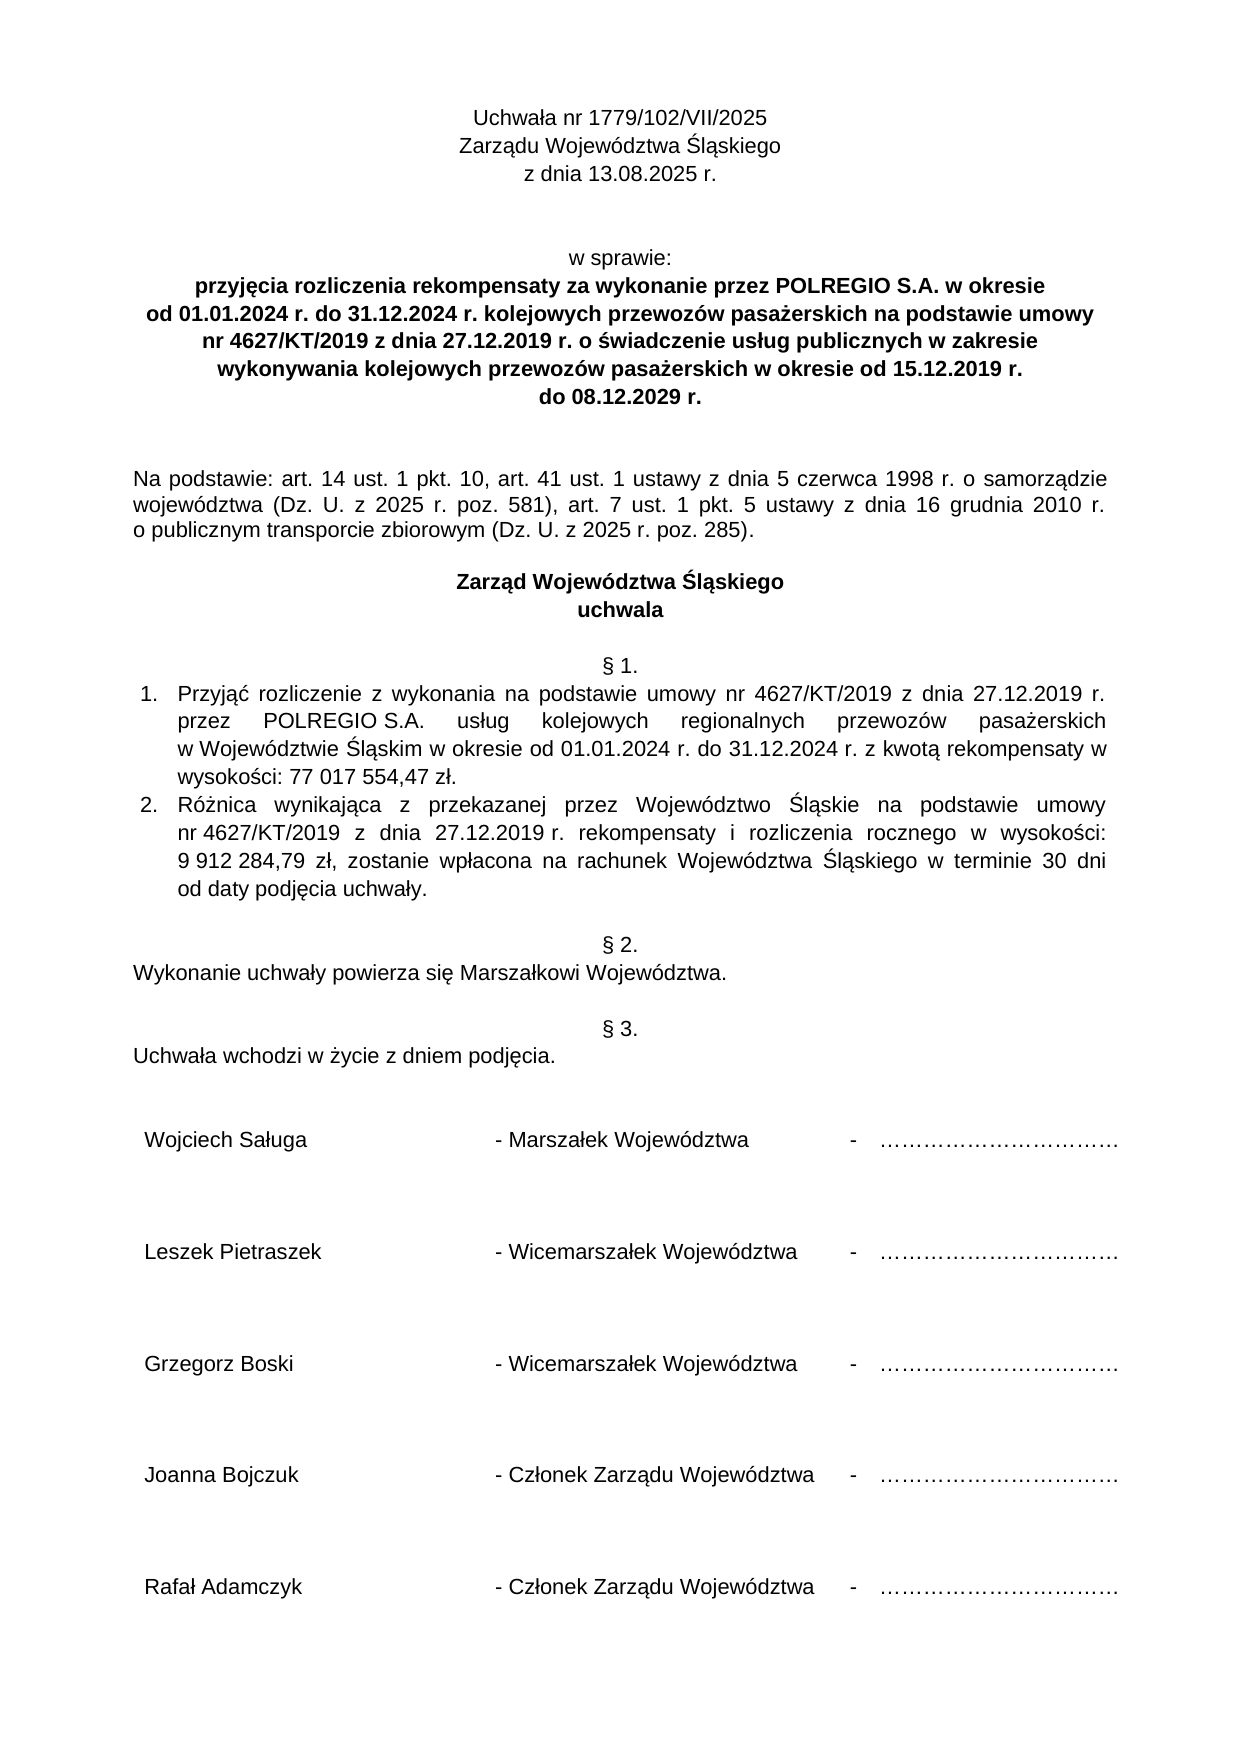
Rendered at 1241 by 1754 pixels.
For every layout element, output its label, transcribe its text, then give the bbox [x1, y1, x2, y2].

text § 3. [133, 1014, 1107, 1042]
text § 1. [133, 651, 1107, 679]
text Wykonanie uchwały powierza się Marszałkowi Województwa. [133, 958, 1107, 986]
table_header - [838, 1125, 868, 1237]
text Zarząd Województwa Śląskiego [133, 567, 1107, 595]
table_cell Grzegorz Boski [133, 1349, 484, 1460]
table_cell - [838, 1460, 868, 1572]
text § 2. [133, 930, 1107, 958]
table_cell Rafał Adamczyk [133, 1572, 484, 1628]
table_cell Joanna Bojczuk [133, 1460, 484, 1572]
table_cell …………………………… [868, 1460, 1133, 1572]
text uchwala [133, 595, 1107, 623]
table_header …………………………… [868, 1125, 1133, 1237]
table_cell - Wicemarszałek Województwa [484, 1237, 838, 1349]
table_cell - Członek Zarządu Województwa [484, 1460, 838, 1572]
table_cell Leszek Pietraszek [133, 1237, 484, 1349]
text Na podstawie: art. 14 ust. 1 pkt. 10, art. 41 ust. 1 ustawy z dnia 5 czerwca 1998 r. o samorządzie województwa (Dz. U. z 2025 r. poz. 581), art. 7 ust. 1 pkt. 5 ustawy z dnia 16 grudnia 2010 r. o publicznym transporcie zbiorowym (Dz. U. z 2025 r. poz. 285). [133, 466, 1107, 542]
text Uchwała nr 1779/102/VII/2025 [133, 103, 1107, 131]
table_cell …………………………… [868, 1237, 1133, 1349]
table_header - Marszałek Województwa [484, 1125, 838, 1237]
table_cell …………………………… [868, 1572, 1133, 1628]
table_cell - [838, 1349, 868, 1460]
table_cell …………………………… [868, 1349, 1133, 1460]
text Zarządu Województwa Śląskiego [133, 131, 1107, 159]
text z dnia 13.08.2025 r. [133, 159, 1107, 187]
list Różnica wynikająca z przekazanej przez Województwo Śląskie na podstawie umowy nr 4627/KT/2019 z dnia 27.12.2019 r. rekompensaty i rozliczenia rocznego w wysokości: 9 912 284,79 zł, zostanie wpłacona na rachunek Województwa Śląskiego w terminie 30 dni od daty podjęcia uchwały. [140, 790, 1107, 902]
list Przyjąć rozliczenie z wykonania na podstawie umowy nr 4627/KT/2019 z dnia 27.12.2019 r. przez POLREGIO S.A. usług kolejowych regionalnych przewozów pasażerskich w Województwie Śląskim w okresie od 01.01.2024 r. do 31.12.2024 r. z kwotą rekompensaty w wysokości: 77 017 554,47 zł. [140, 679, 1107, 790]
table_header Wojciech Saługa [133, 1125, 484, 1237]
text w sprawie: [133, 243, 1107, 271]
table_cell - [838, 1572, 868, 1628]
text Uchwała wchodzi w życie z dniem podjęcia. [133, 1042, 1107, 1069]
text przyjęcia rozliczenia rekompensaty za wykonanie przez POLREGIO S.A. w okresie od 01.01.2024 r. do 31.12.2024 r. kolejowych przewozów pasażerskich na podstawie umowy nr 4627/KT/2019 z dnia 27.12.2019 r. o świadczenie usług publicznych w zakresie wykonywania kolejowych przewozów pasażerskich w okresie od 15.12.2019 r. do 08.12.2029 r. [133, 271, 1107, 410]
table_cell - [838, 1237, 868, 1349]
table_cell - Wicemarszałek Województwa [484, 1349, 838, 1460]
table_cell - Członek Zarządu Województwa [484, 1572, 838, 1628]
